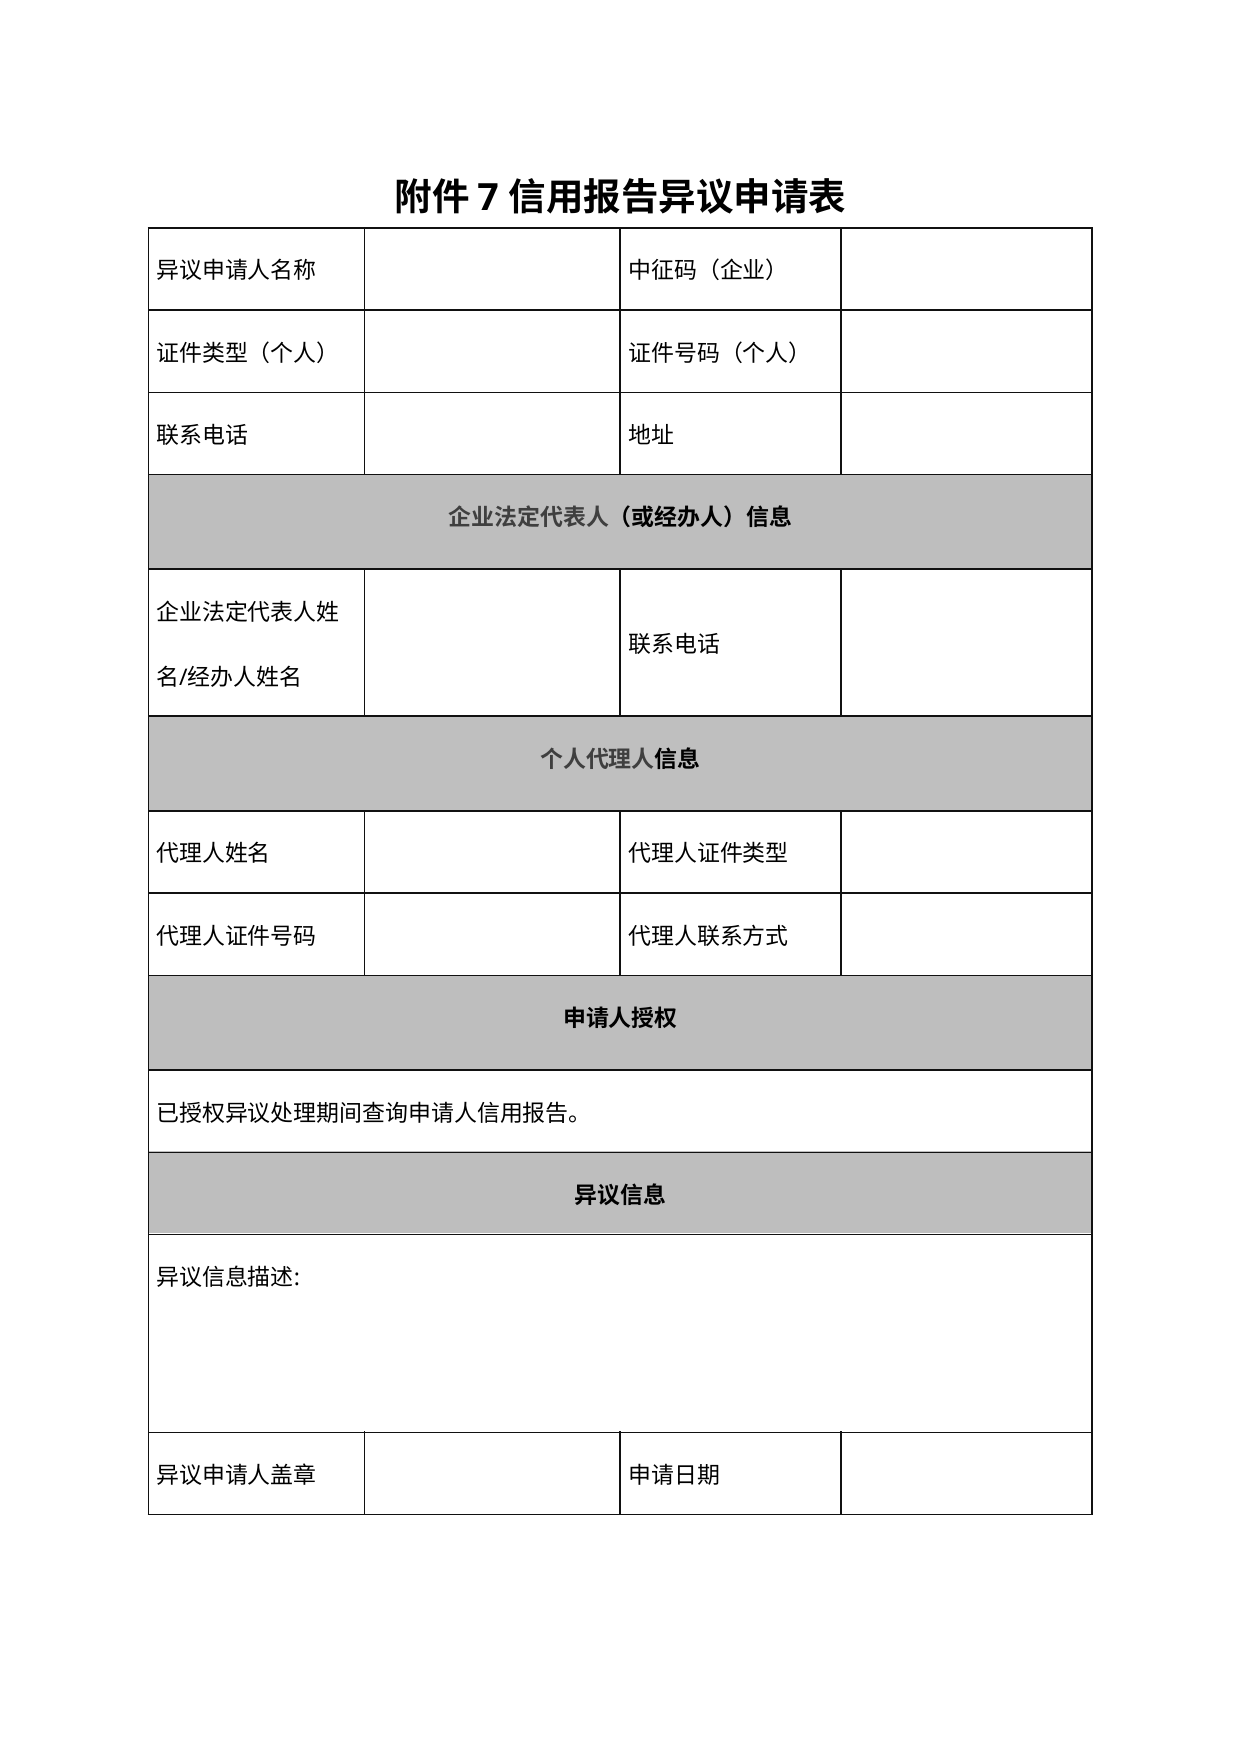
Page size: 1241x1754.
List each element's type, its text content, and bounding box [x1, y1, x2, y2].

table_cell 联系电话 [621, 570, 840, 715]
table_header [365, 229, 619, 309]
table_cell [365, 570, 619, 715]
table_cell [365, 1433, 619, 1514]
table_cell [842, 894, 1091, 974]
table_cell [842, 812, 1091, 892]
table_cell 证件号码（个人） [621, 311, 840, 391]
table_cell [365, 311, 619, 391]
table_cell 异议信息 [149, 1153, 1091, 1233]
table_cell 异议申请人盖章 [149, 1433, 364, 1514]
table_cell 已授权异议处理期间查询申请人信用报告。 [149, 1071, 1091, 1151]
table_cell 代理人证件号码 [149, 894, 364, 974]
table_cell 个人代理人信息 [149, 717, 1091, 810]
table_cell 联系电话 [149, 393, 364, 473]
table_cell 地址 [621, 393, 840, 473]
table_cell [842, 393, 1091, 473]
table_cell 证件类型（个人） [149, 311, 364, 391]
table_cell 申请人授权 [149, 976, 1091, 1069]
table_cell [365, 894, 619, 974]
table_cell 企业法定代表人姓名/经办人姓名 [149, 570, 364, 715]
table_cell 异议信息描述: [149, 1235, 1091, 1431]
table_cell 代理人联系方式 [621, 894, 840, 974]
table_cell 企业法定代表人（或经办人）信息 [149, 475, 1091, 568]
table_header [842, 229, 1091, 309]
table_cell [842, 311, 1091, 391]
table_cell 代理人姓名 [149, 812, 364, 892]
table_header 异议申请人名称 [149, 229, 364, 309]
table_cell 代理人证件类型 [621, 812, 840, 892]
text 附件7 信用报告异议申请表 [187, 162, 1053, 227]
table_cell [842, 570, 1091, 715]
table_cell 申请日期 [621, 1433, 840, 1514]
table_cell [365, 393, 619, 473]
table_cell [842, 1433, 1091, 1514]
table_cell [365, 812, 619, 892]
table_header 中征码（企业） [621, 229, 840, 309]
